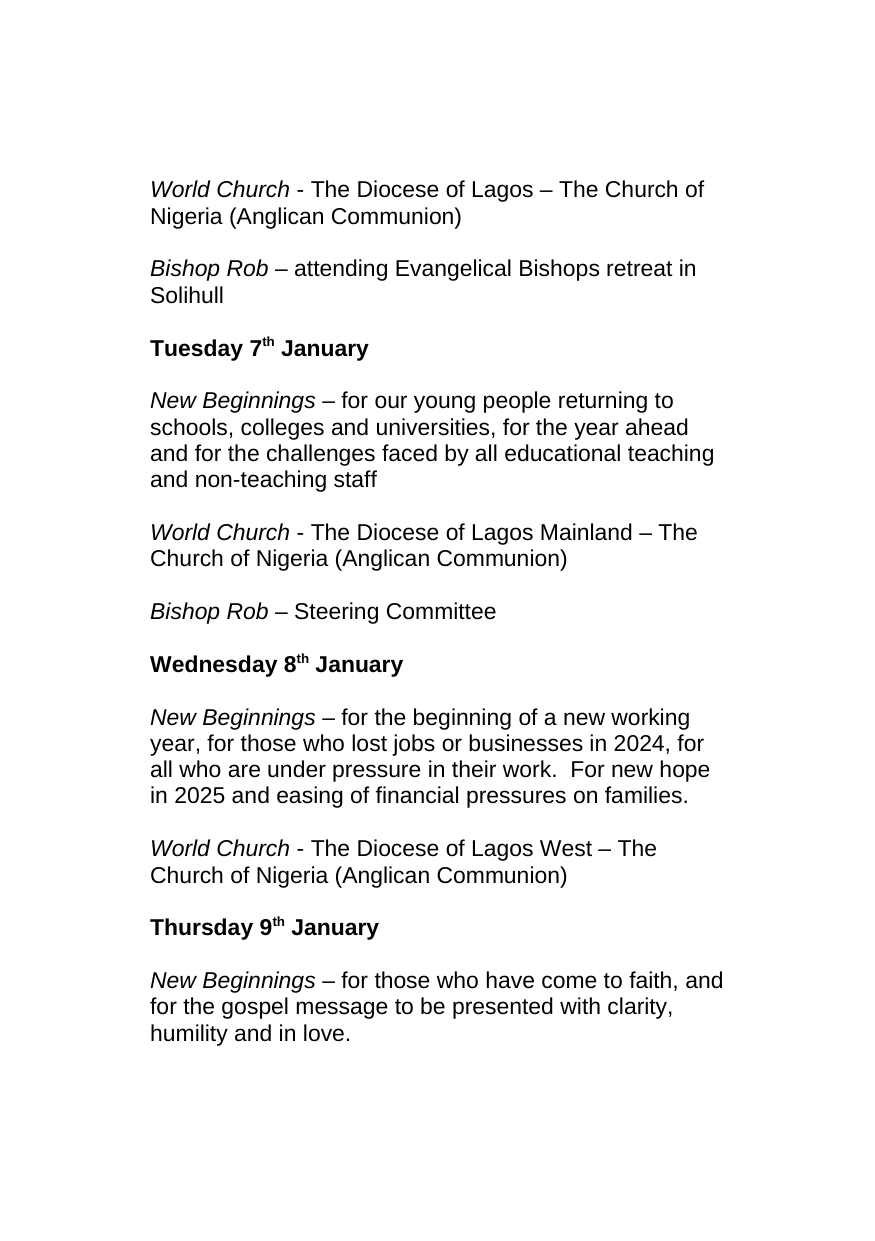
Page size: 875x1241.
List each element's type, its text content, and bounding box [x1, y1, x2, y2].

text Bishop Rob – Steering Committee [150, 598, 724, 624]
text Bishop Rob – attending Evangelical Bishops retreat in Solihull [150, 255, 724, 308]
text World Church - The Diocese of Lagos Mainland – The Church of Nigeria (Anglican Communion) [150, 519, 724, 572]
text New Beginnings – for those who have come to faith, and for the gospel message to be presented with clarity, humility and in love. [150, 967, 724, 1046]
text New Beginnings – for the beginning of a new working year, for those who lost jobs or businesses in 2024, for all who are under pressure in their work. For new hope in 2025 and easing of financial pressures on families. [150, 703, 724, 809]
text Tuesday 7th January [150, 334, 724, 361]
text Wednesday 8th January [150, 651, 724, 677]
text World Church - The Diocese of Lagos – The Church of Nigeria (Anglican Communion) [150, 176, 724, 229]
text World Church - The Diocese of Lagos West – The Church of Nigeria (Anglican Communion) [150, 835, 724, 888]
text Thursday 9th January [150, 914, 724, 941]
text New Beginnings – for our young people returning to schools, colleges and universities, for the year ahead and for the challenges faced by all educational teaching and non-teaching staff [150, 387, 724, 493]
